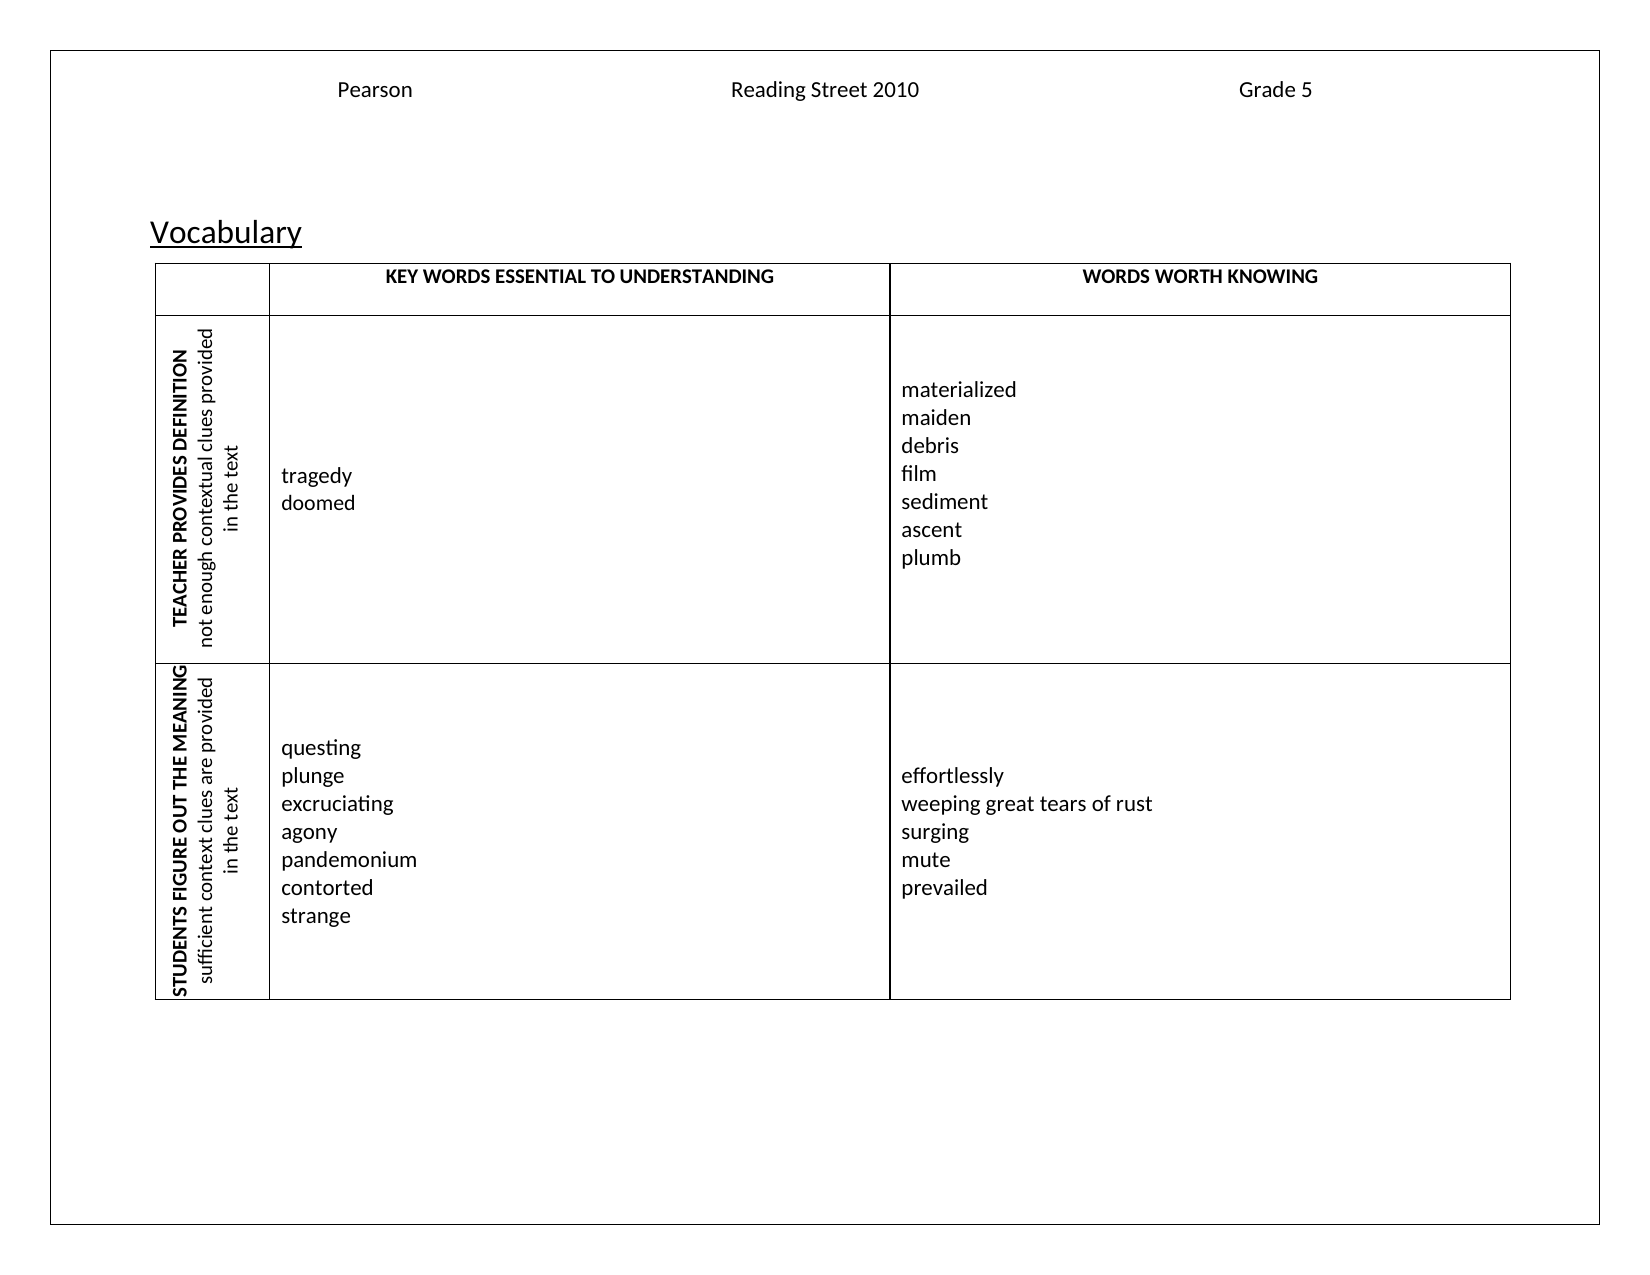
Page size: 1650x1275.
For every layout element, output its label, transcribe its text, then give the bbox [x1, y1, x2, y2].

table_header KEY WORDS ESSENTIAL TO UNDERSTANDING [270, 264, 889, 314]
table_header WORDS WORTH KNOWING [891, 264, 1510, 314]
table_cell questing plunge excruciating agony pandemonium contorted strange [270, 664, 889, 999]
table_cell effortlessly weeping great tears of rust surging mute prevailed [891, 664, 1510, 999]
table_cell TEACHER PROVIDES DEFINITION not enough contextual clues provided in the text [156, 316, 269, 662]
table_cell tragedy doomed [270, 316, 889, 662]
table_cell STUDENTS FIGURE OUT THE MEANING sufficient context clues are provided in the text [156, 664, 269, 999]
table_header [156, 264, 269, 314]
text Vocabulary [150, 211, 1500, 252]
table_cell materialized maiden debris film sediment ascent plumb [891, 316, 1510, 662]
